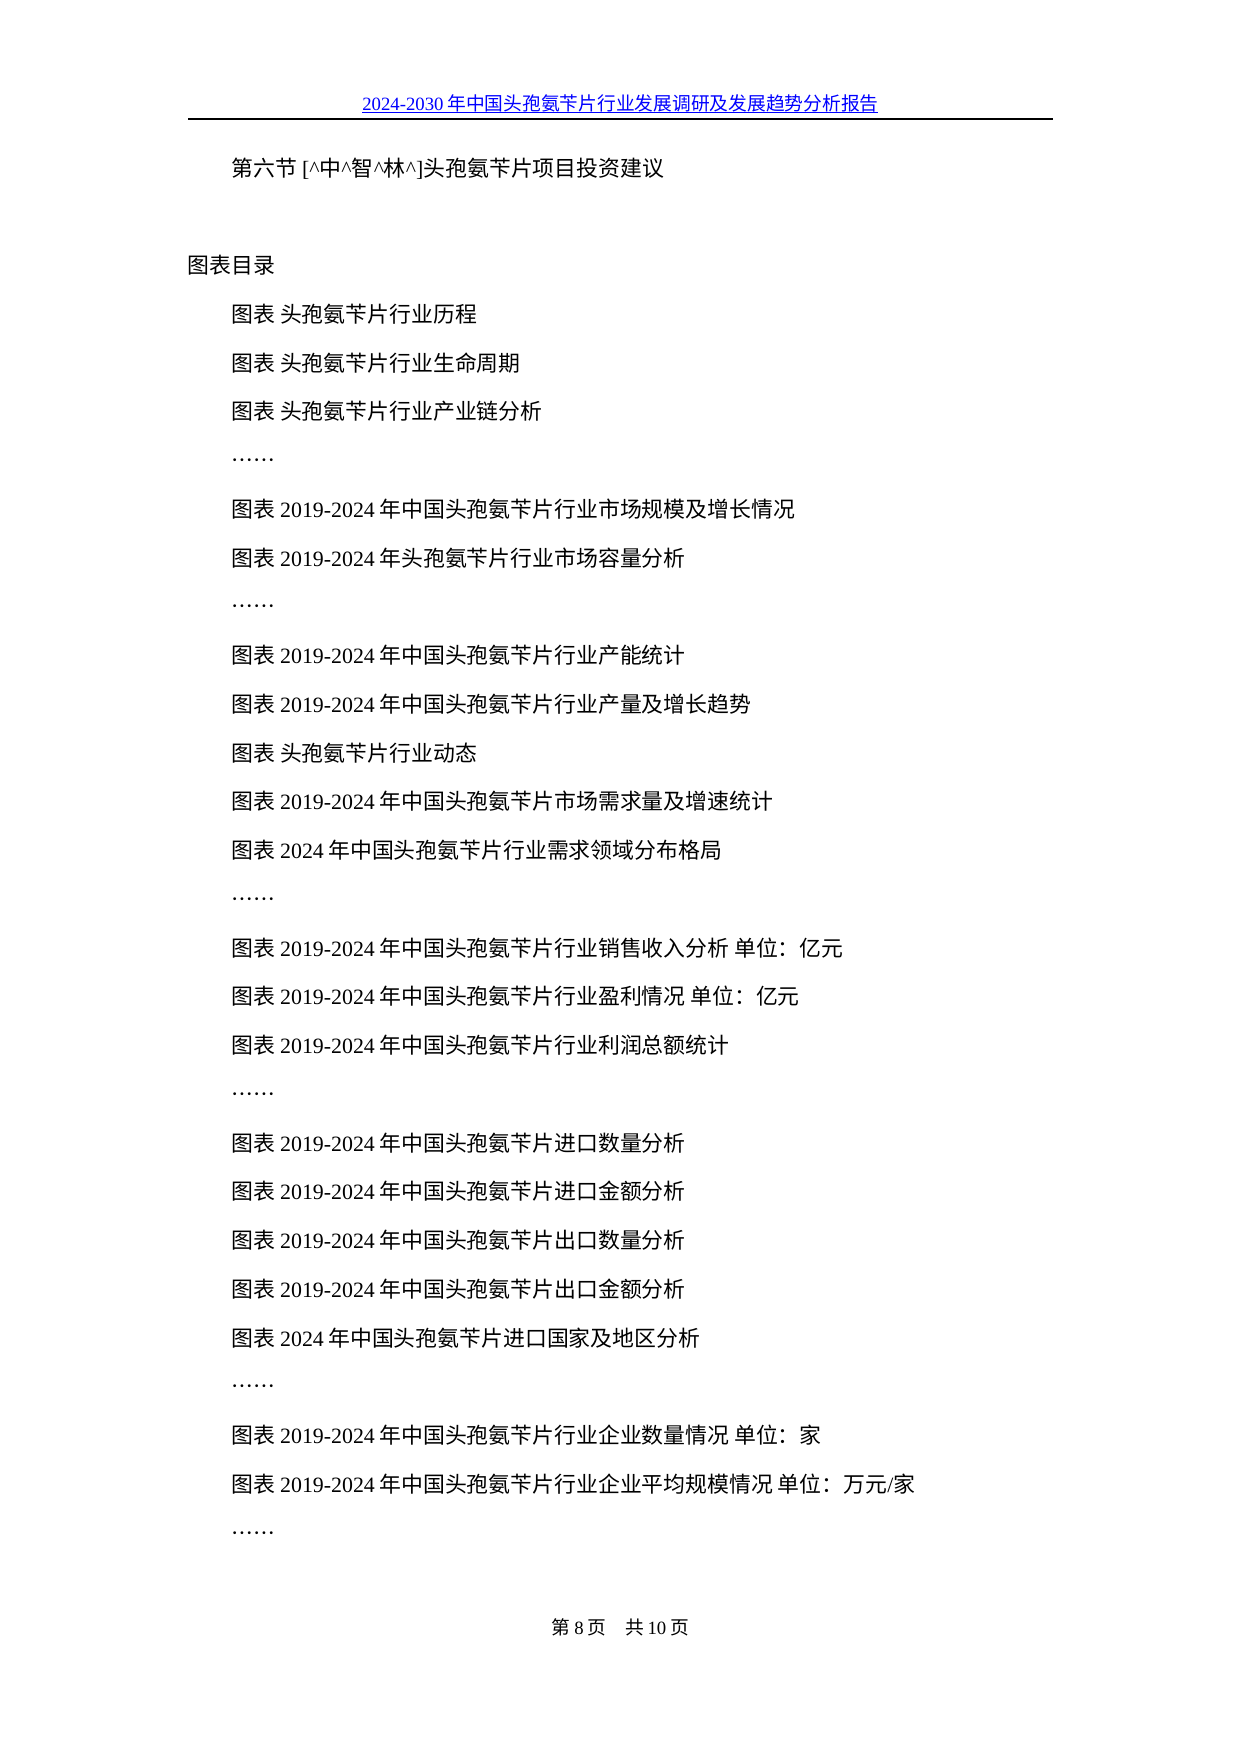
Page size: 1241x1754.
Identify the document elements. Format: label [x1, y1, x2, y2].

text [187, 150, 1053, 1548]
